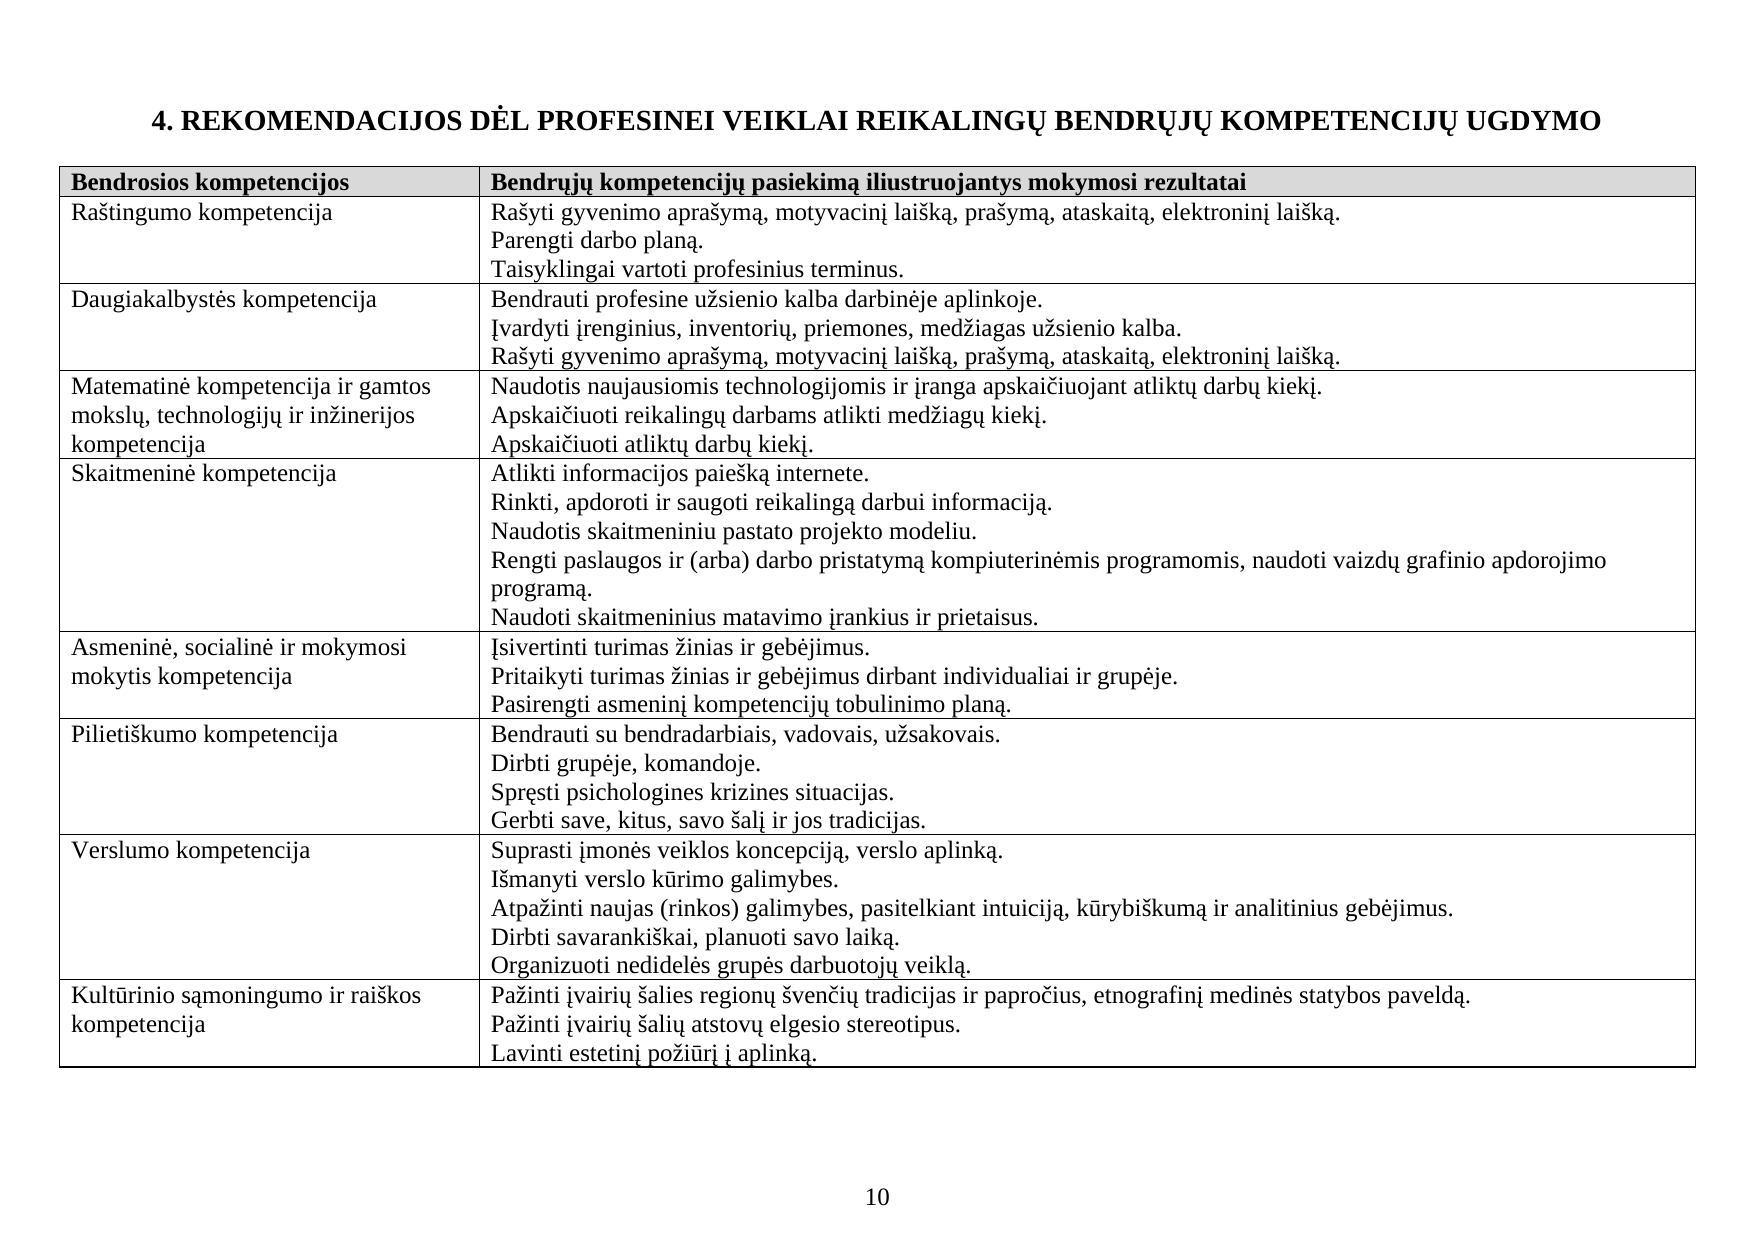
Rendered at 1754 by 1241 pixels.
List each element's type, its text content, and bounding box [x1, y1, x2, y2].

table_cell Įsivertinti turimas žinias ir gebėjimus. Pritaikyti turimas žinias ir gebėjimus dirbant individualiai ir grupėje. Pasirengti asmeninį kompetencijų tobulinimo planą. [480, 632, 1695, 718]
table_cell Rašyti gyvenimo aprašymą, motyvacinį laišką, prašymą, ataskaitą, elektroninį laišką. Parengti darbo planą. Taisyklingai vartoti profesinius terminus. [480, 197, 1695, 283]
table_cell Matematinė kompetencija ir gamtos mokslų, technologijų ir inžinerijos kompetencija [60, 371, 479, 457]
text 4. REKOMENDACIJOS DĖL PROFESINEI VEIKLAI REIKALINGŲ BENDRŲJŲ KOMPETENCIJŲ UGDYMO [59, 103, 1695, 137]
table_cell Bendrauti profesine užsienio kalba darbinėje aplinkoje. Įvardyti įrenginius, inventorių, priemones, medžiagas užsienio kalba. Rašyti gyvenimo aprašymą, motyvacinį laišką, prašymą, ataskaitą, elektroninį laišką. [480, 284, 1695, 370]
table_cell Daugiakalbystės kompetencija [60, 284, 479, 370]
table_cell Bendrauti su bendradarbiais, vadovais, užsakovais. Dirbti grupėje, komandoje. Spręsti psichologines krizines situacijas. Gerbti save, kitus, savo šalį ir jos tradicijas. [480, 719, 1695, 834]
table_cell Raštingumo kompetencija [60, 197, 479, 283]
table_cell Kultūrinio sąmoningumo ir raiškos kompetencija [60, 980, 479, 1066]
table_cell Pažinti įvairių šalies regionų švenčių tradicijas ir papročius, etnografinį medinės statybos paveldą. Pažinti įvairių šalių atstovų elgesio stereotipus. Lavinti estetinį požiūrį į aplinką. [480, 980, 1695, 1066]
table_header Bendrosios kompetencijos [60, 167, 479, 196]
table_cell Suprasti įmonės veiklos koncepciją, verslo aplinką. Išmanyti verslo kūrimo galimybes. Atpažinti naujas (rinkos) galimybes, pasitelkiant intuiciją, kūrybiškumą ir analitinius gebėjimus. Dirbti savarankiškai, planuoti savo laiką. Organizuoti nedidelės grupės darbuotojų veiklą. [480, 835, 1695, 979]
table_cell Skaitmeninė kompetencija [60, 459, 479, 631]
table_cell Naudotis naujausiomis technologijomis ir įranga apskaičiuojant atliktų darbų kiekį. Apskaičiuoti reikalingų darbams atlikti medžiagų kiekį. Apskaičiuoti atliktų darbų kiekį. [480, 371, 1695, 457]
table_cell Verslumo kompetencija [60, 835, 479, 979]
table_cell Asmeninė, socialinė ir mokymosi mokytis kompetencija [60, 632, 479, 718]
table_header Bendrųjų kompetencijų pasiekimą iliustruojantys mokymosi rezultatai [480, 167, 1695, 196]
table_cell Atlikti informacijos paiešką internete. Rinkti, apdoroti ir saugoti reikalingą darbui informaciją. Naudotis skaitmeniniu pastato projekto modeliu. Rengti paslaugos ir (arba) darbo pristatymą kompiuterinėmis programomis, naudoti vaizdų grafinio apdorojimo programą. Naudoti skaitmeninius matavimo įrankius ir prietaisus. [480, 459, 1695, 631]
table_cell Pilietiškumo kompetencija [60, 719, 479, 834]
